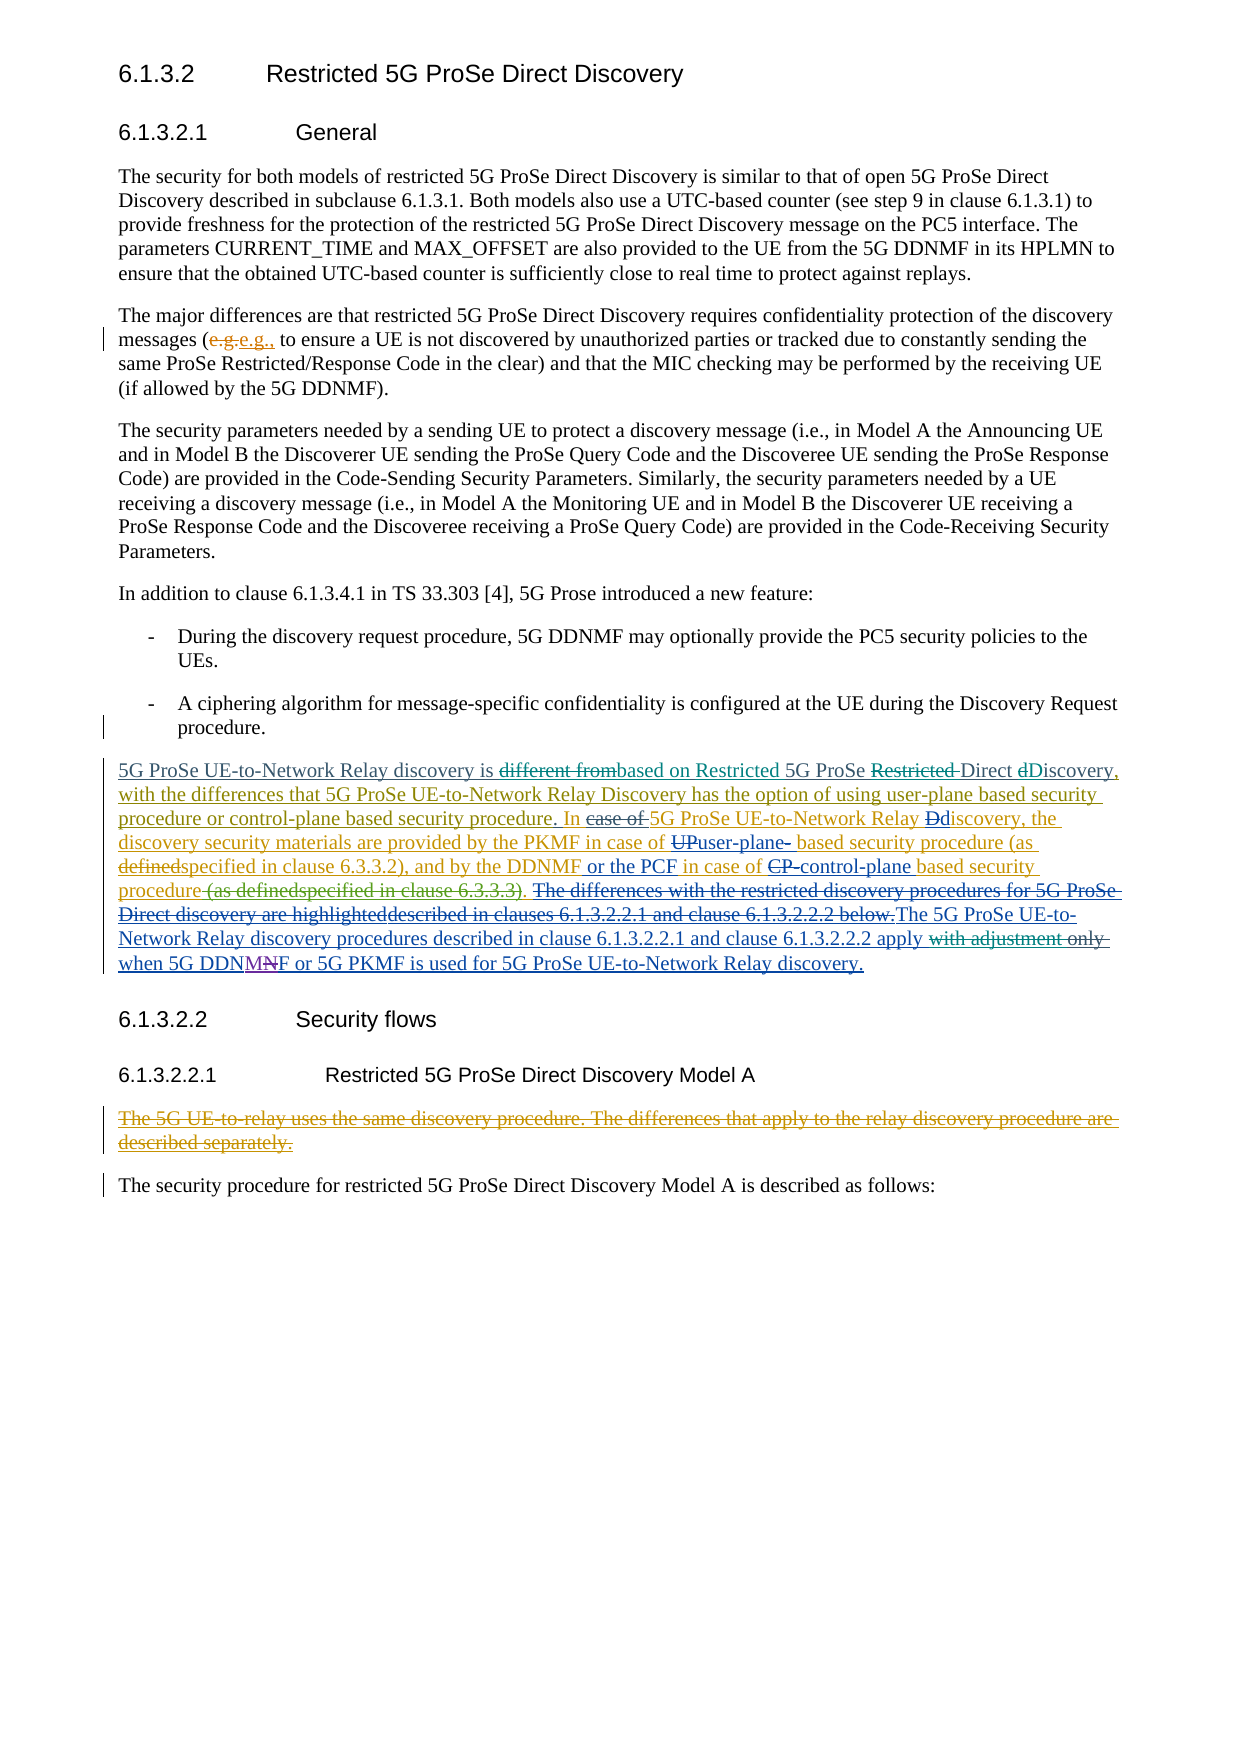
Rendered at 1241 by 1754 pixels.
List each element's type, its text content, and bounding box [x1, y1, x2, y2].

text The major differences are that restricted 5G ProSe Direct Discovery requires confidentiality protection of the discovery messages ( to ensure a UE is not discovered by unauthorized parties or tracked due to constantly sending the same ProSe Restricted/Response Code in the clear) and that the MIC checking may be performed by the receiving UE (if allowed by the 5G DDNMF). [118, 303, 1122, 399]
subtitle 6.1.3.2.2.1 Restricted 5G ProSe Direct Discovery Model A [118, 1063, 1122, 1087]
subtitle 6.1.3.2.1 General [118, 119, 1122, 145]
text The security procedure for restricted 5G ProSe Direct Discovery Model A is described as follows: [118, 1173, 1122, 1197]
subtitle 6.1.3.2 Restricted 5G ProSe Direct Discovery [118, 59, 1122, 88]
text In addition to clause 6.1.3.4.1 in TS 33.303 [4], 5G Prose introduced a new feature: [118, 581, 1122, 605]
subtitle 6.1.3.2.2 Security flows [118, 1006, 1122, 1032]
text The security parameters needed by a sending UE to protect a discovery message (i.e., in Model A the Announcing UE and in Model B the Discoverer UE sending the ProSe Query Code and the Discoveree UE sending the ProSe Response Code) are provided in the Code-Sending Security Parameters. Similarly, the security parameters needed by a UE receiving a discovery message (i.e., in Model A the Monitoring UE and in Model B the Discoverer UE receiving a ProSe Response Code and the Discoveree receiving a ProSe Query Code) are provided in the Code-Receiving Security Parameters. [118, 418, 1122, 563]
text The security for both models of restricted 5G ProSe Direct Discovery is similar to that of open 5G ProSe Direct Discovery described in subclause 6.1.3.1. Both models also use a UTC-based counter (see step 9 in clause 6.1.3.1) to provide freshness for the protection of the restricted 5G ProSe Direct Discovery message on the PC5 interface. The parameters CURRENT_TIME and MAX_OFFSET are also provided to the UE from the 5G DDNMF in its HPLMN to ensure that the obtained UTC-based counter is sufficiently close to real time to protect against replays. [118, 164, 1122, 284]
text - During the discovery request procedure, 5G DDNMF may optionally provide the PC5 security policies to the UEs. [148, 624, 1122, 672]
text - A ciphering algorithm for message-specific confidentiality is configured at the UE during the Discovery Request procedure. [148, 691, 1122, 739]
